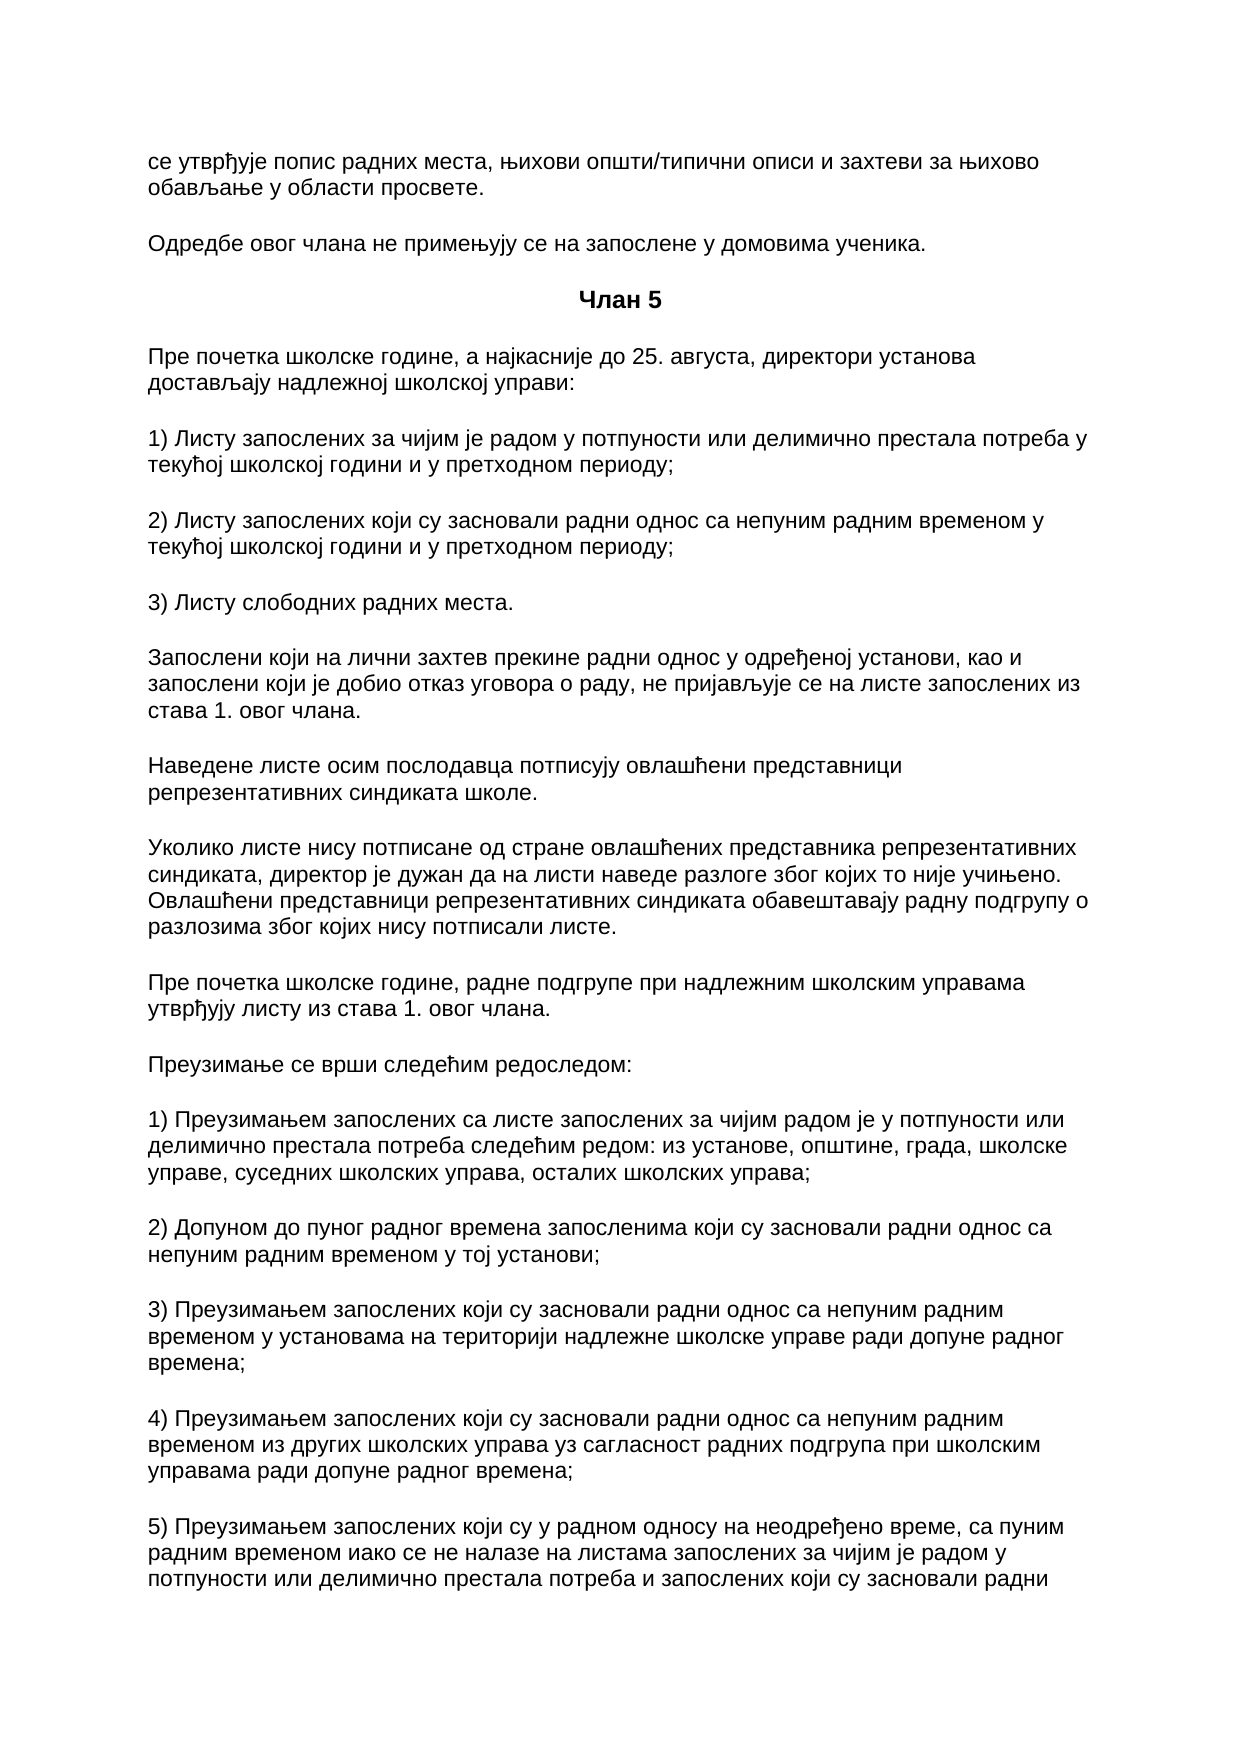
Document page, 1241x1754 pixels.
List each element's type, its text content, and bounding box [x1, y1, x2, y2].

text Одредбе овог члана не примењују се на запослене у домовима ученика. [148, 229, 1093, 256]
text Уколико листе нису потписане од стране овлашћених представника репрезентативних синдиката, директор је дужан да на листи наведе разлоге због којих то није учињено. Овлашћени представници репрезентативних синдиката обавештавају радну подгрупу о разлозима због којих нису потписали листе. [148, 834, 1093, 939]
text Преузимање се врши следећим редоследом: [148, 1051, 1093, 1077]
text Пре почетка школске године, радне подгрупе при надлежним школским управама утврђују листу из става 1. овог члана. [148, 969, 1093, 1021]
text 3) Листу слободних радних места. [148, 588, 1093, 615]
text 4) Преузимањем запослених који су засновали радни однос са непуним радним временом из других школских управа уз сагласност радних подгрупа при школским управама ради допуне радног времена; [148, 1404, 1093, 1483]
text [148, 148, 1093, 200]
text Запослени који на лични захтев прекине радни однос у одређеној установи, као и запослени који је добио отказ уговора о раду, не пријављује се на листе запослених из става 1. овог члана. [148, 644, 1093, 723]
text 1) Листу запослених за чијим је радом у потпуности или делимично престала потреба у текућој школској години и у претходном периоду; [148, 425, 1093, 477]
text 3) Преузимањем запослених који су засновали радни однос са непуним радним временом у установама на територији надлежне школске управе ради допуне радног времена; [148, 1296, 1093, 1375]
text Наведене листе осим послодавца потписују овлашћени представници репрезентативних синдиката школе. [148, 752, 1093, 805]
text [148, 1513, 1093, 1592]
text Члан 5 [148, 285, 1093, 314]
text 2) Допуном до пуног радног времена запосленима који су засновали радни однос са непуним радним временом у тој установи; [148, 1214, 1093, 1267]
text 1) Преузимањем запослених са листе запослених за чијим радом је у потпуности или делимично престала потреба следећим редом: из установе, општине, града, школске управе, суседних школских управа, осталих школских управа; [148, 1106, 1093, 1185]
text 2) Листу запослених који су засновали радни однос са непуним радним временом у текућој школској години и у претходном периоду; [148, 507, 1093, 559]
text Пре почетка школске године, а најкасније до 25. августа, директори установа достављају надлежној школској управи: [148, 343, 1093, 396]
